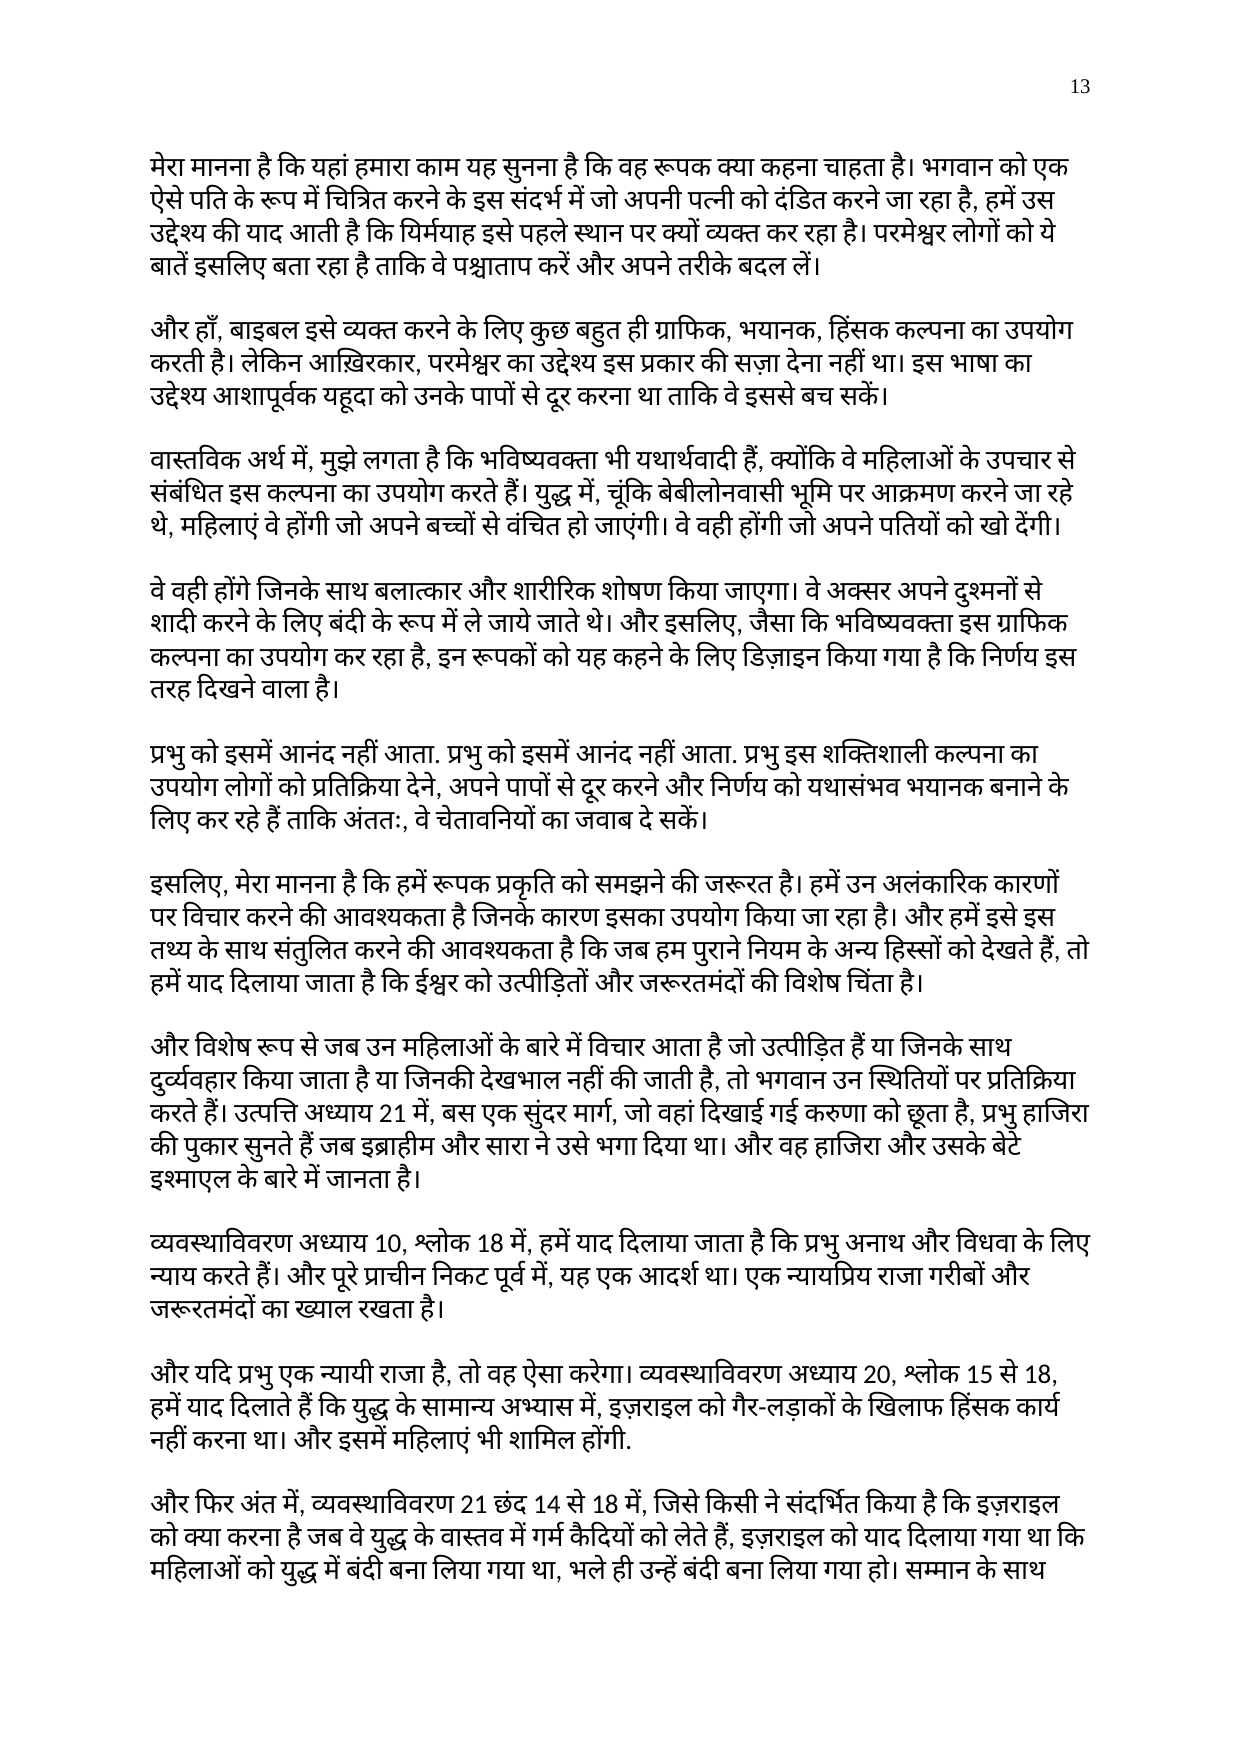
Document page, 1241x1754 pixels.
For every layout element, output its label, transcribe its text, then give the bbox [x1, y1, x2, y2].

text वास्तविक अर्थ में, मुझे लगता है कि भविष्यवक्ता भी यथार्थवादी हैं, क्योंकि वे महिलाओं के उपचार से संबंधित इस कल्पना का उपयोग करते हैं। युद्ध में, चूंकि बेबीलोनवासी भूमि पर आक्रमण करने जा रहे थे, महिलाएं वे होंगी जो अपने बच्चों से वंचित हो जाएंगी। वे वही होंगी जो अपने पतियों को खो देंगी। [150, 443, 1090, 542]
text व्यवस्थाविवरण अध्याय 10, श्लोक 18 में, हमें याद दिलाया जाता है कि प्रभु अनाथ और विधवा के लिए न्याय करते हैं। और पूरे प्राचीन निकट पूर्व में, यह एक आदर्श था। एक न्यायप्रिय राजा गरीबों और जरूरतमंदों का ख्याल रखता है। [150, 1227, 1090, 1326]
text और विशेष रूप से जब उन महिलाओं के बारे में विचार आता है जो उत्पीड़ित हैं या जिनके साथ दुर्व्यवहार किया जाता है या जिनकी देखभाल नहीं की जाती है, तो भगवान उन स्थितियों पर प्रतिक्रिया करते हैं। उत्पत्ति अध्याय 21 में, बस एक सुंदर मार्ग, जो वहां दिखाई गई करुणा को छूता है, प्रभु हाजिरा की पुकार सुनते हैं जब इब्राहीम और सारा ने उसे भगा दिया था। और वह हाजिरा और उसके बेटे इश्माएल के बारे में जानता है। [150, 1030, 1090, 1195]
text वे वही होंगे जिनके साथ बलात्कार और शारीरिक शोषण किया जाएगा। वे अक्सर अपने दुश्मनों से शादी करने के लिए बंदी के रूप में ले जाये जाते थे। और इसलिए, जैसा कि भविष्यवक्ता इस ग्राफिक कल्पना का उपयोग कर रहा है, इन रूपकों को यह कहने के लिए डिज़ाइन किया गया है कि निर्णय इस तरह दिखने वाला है। [150, 574, 1090, 706]
text मेरा मानना है कि यहां हमारा काम यह सुनना है कि वह रूपक क्या कहना चाहता है। भगवान को एक ऐसे पति के रूप में चित्रित करने के इस संदर्भ में जो अपनी पत्नी को दंडित करने जा रहा है, हमें उस उद्देश्य की याद आती है कि यिर्मयाह इसे पहले स्थान पर क्यों व्यक्त कर रहा है। परमेश्वर लोगों को ये बातें इसलिए बता रहा है ताकि वे पश्चाताप करें और अपने तरीके बदल लें। [150, 150, 1090, 282]
text और हाँ, बाइबल इसे व्यक्त करने के लिए कुछ बहुत ही ग्राफिक, भयानक, हिंसक कल्पना का उपयोग करती है। लेकिन आख़िरकार, परमेश्वर का उद्देश्य इस प्रकार की सज़ा देना नहीं था। इस भाषा का उद्देश्य आशापूर्वक यहूदा को उनके पापों से दूर करना था ताकि वे इससे बच सकें। [150, 313, 1090, 412]
text और यदि प्रभु एक न्यायी राजा है, तो वह ऐसा करेगा। व्यवस्थाविवरण अध्याय 20, श्लोक 15 से 18, हमें याद दिलाते हैं कि युद्ध के सामान्य अभ्यास में, इज़राइल को गैर-लड़ाकों के खिलाफ हिंसक कार्य नहीं करना था। और इसमें महिलाएं भी शामिल होंगी. [150, 1357, 1090, 1456]
text प्रभु को इसमें आनंद नहीं आता. प्रभु को इसमें आनंद नहीं आता. प्रभु इस शक्तिशाली कल्पना का उपयोग लोगों को प्रतिक्रिया देने, अपने पापों से दूर करने और निर्णय को यथासंभव भयानक बनाने के लिए कर रहे हैं ताकि अंततः, वे चेतावनियों का जवाब दे सकें। [150, 737, 1090, 836]
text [150, 1487, 1090, 1586]
text इसलिए, मेरा मानना है कि हमें रूपक प्रकृति को समझने की जरूरत है। हमें उन अलंकारिक कारणों पर विचार करने की आवश्यकता है जिनके कारण इसका उपयोग किया जा रहा है। और हमें इसे इस तथ्य के साथ संतुलित करने की आवश्यकता है कि जब हम पुराने नियम के अन्य हिस्सों को देखते हैं, तो हमें याद दिलाया जाता है कि ईश्वर को उत्पीड़ितों और जरूरतमंदों की विशेष चिंता है। [150, 867, 1090, 999]
